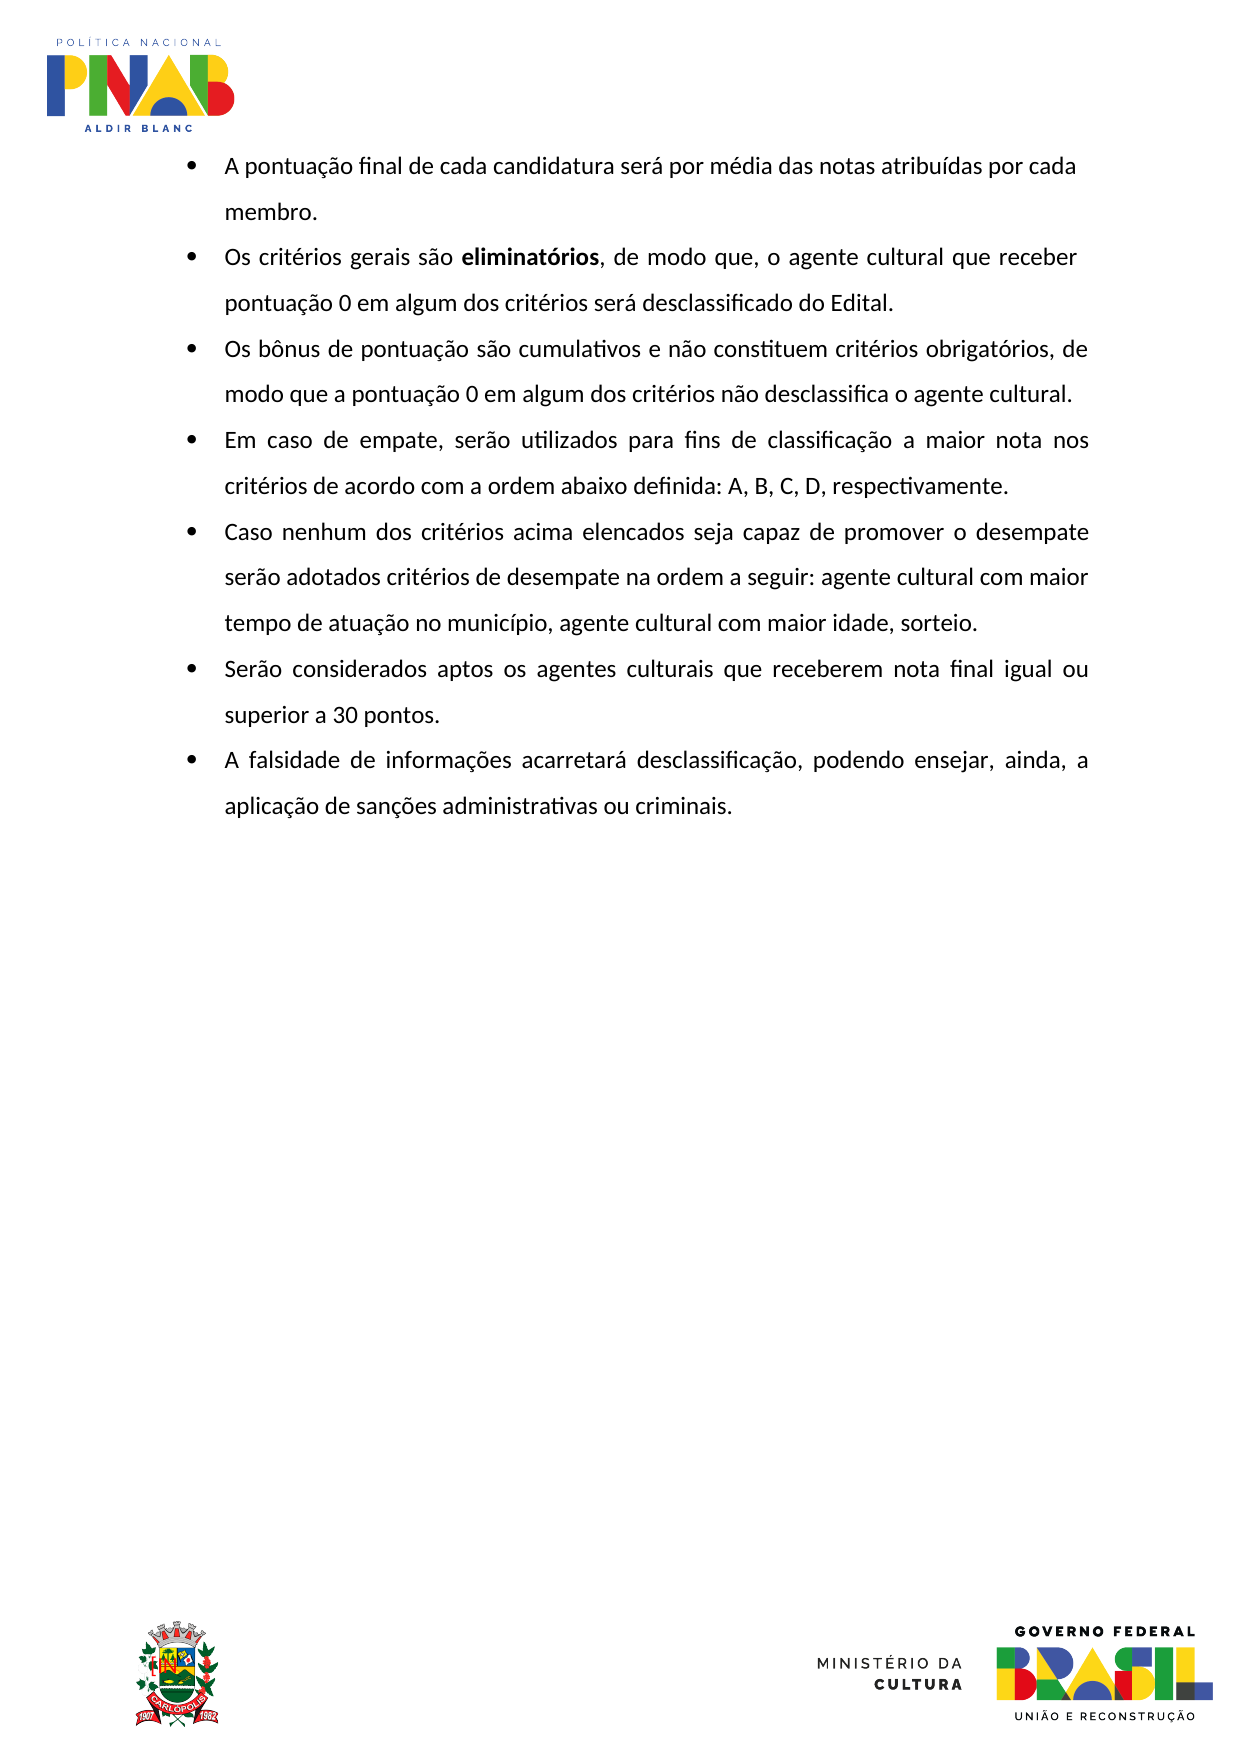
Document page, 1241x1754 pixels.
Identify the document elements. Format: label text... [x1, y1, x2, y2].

list Em caso de empate, serão utilizados para fins de classificação a maior nota nos critérios de acordo com a ordem abaixo definida: A, B, C, D, respectivamente. [187, 424, 1090, 501]
list A falsidade de informações acarretará desclassificação, podendo ensejar, ainda, a aplicação de sanções administrativas ou criminais. [187, 744, 1090, 821]
list Os critérios gerais são eliminatórios, de modo que, o agente cultural que receber pontuação 0 em algum dos critérios será desclassificado do Edital. [187, 241, 1078, 318]
list Caso nenhum dos critérios acima elencados seja capaz de promover o desempate serão adotados critérios de desempate na ordem a seguir: agente cultural com maior tempo de atuação no município, agente cultural com maior idade, sorteio. [187, 516, 1090, 638]
list Serão considerados aptos os agentes culturais que receberem nota final igual ou superior a 30 pontos. [187, 653, 1090, 729]
picture [2, 1, 1241, 1752]
list A pontuação final de cada candidatura será por média das notas atribuídas por cada membro. [187, 150, 1078, 226]
list Os bônus de pontuação são cumulativos e não constituem critérios obrigatórios, de modo que a pontuação 0 em algum dos critérios não desclassifica o agente cultural. [187, 333, 1090, 409]
